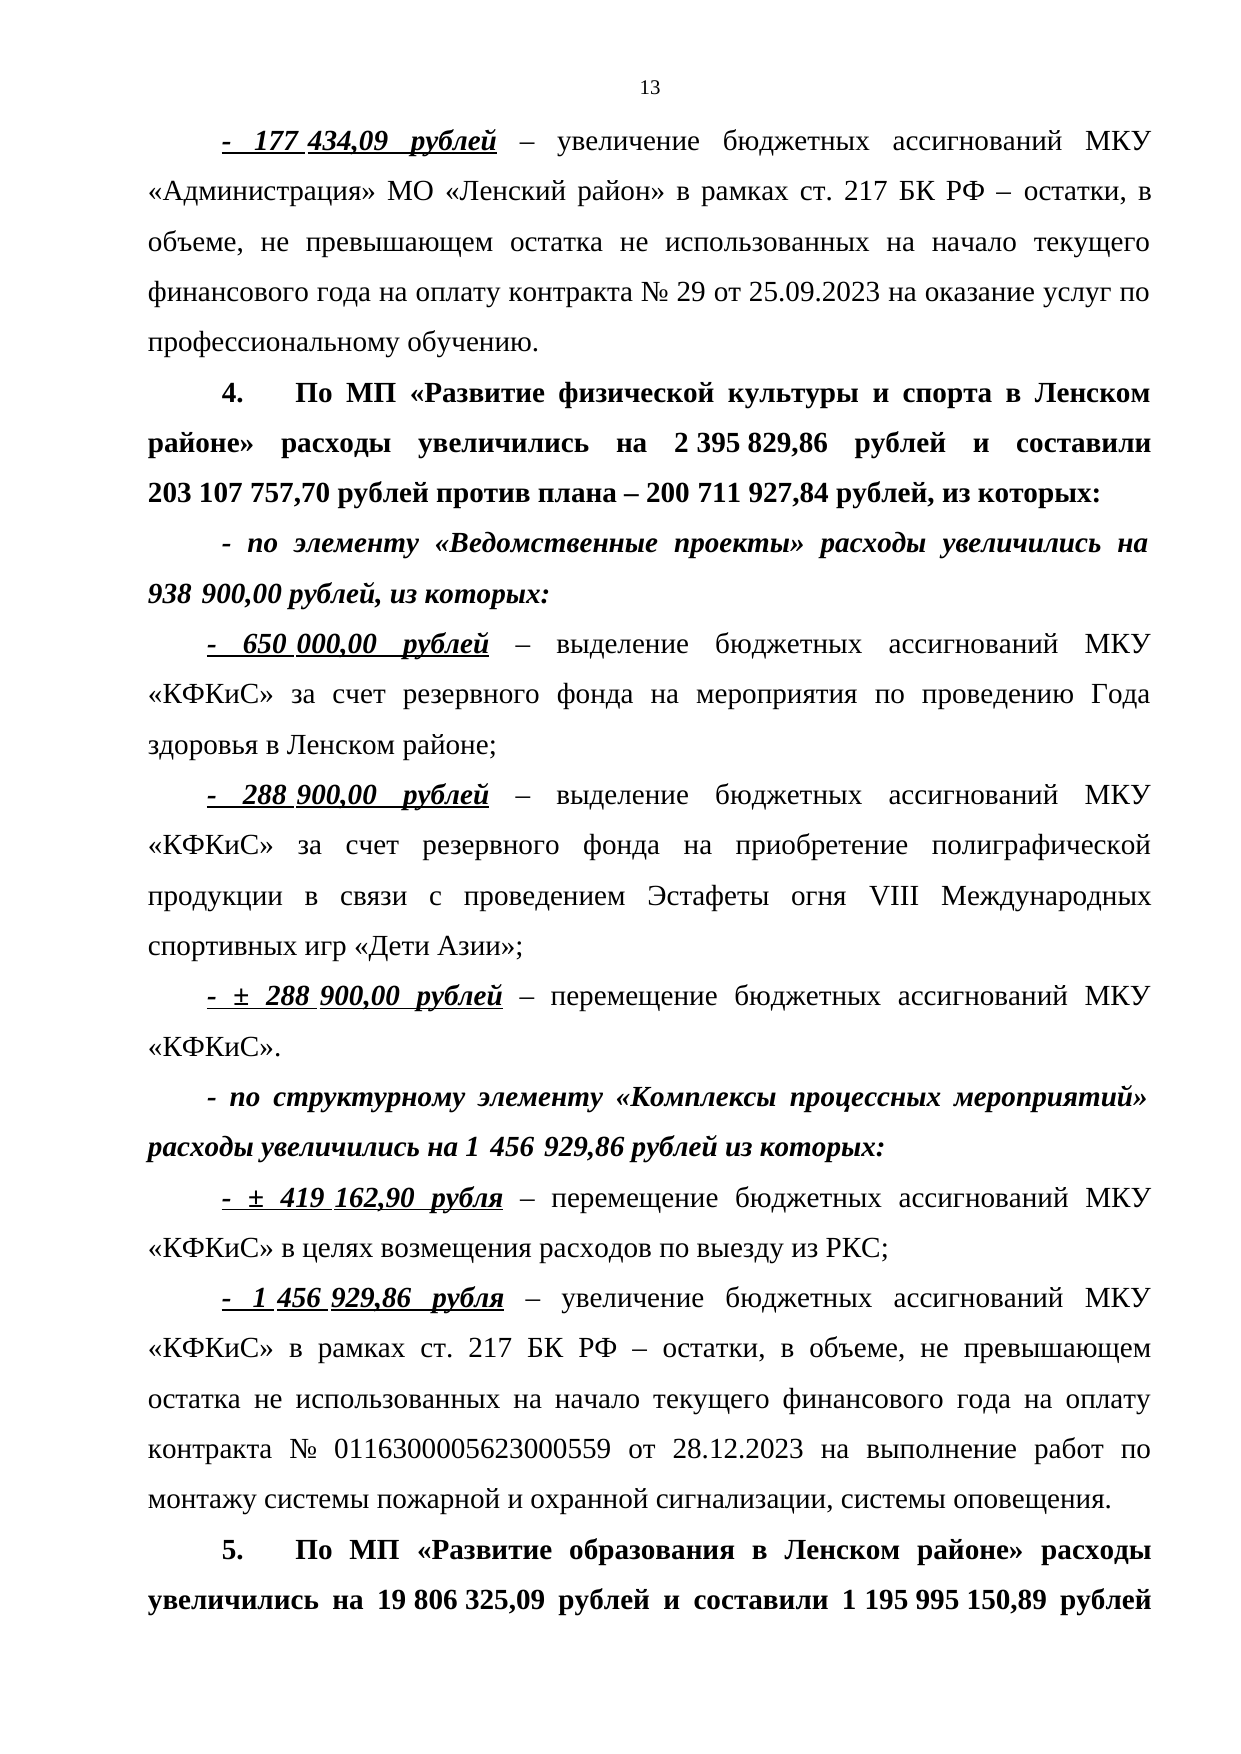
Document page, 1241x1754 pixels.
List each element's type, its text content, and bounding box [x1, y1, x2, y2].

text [148, 1532, 1152, 1616]
text - по элементу «Ведомственные проекты» расходы увеличились на 938 900,00 рублей, из которых: [148, 526, 1152, 609]
list - ± 419 162,90 рубля – перемещение бюджетных ассигнований МКУ «КФКиС» в целях возмещения расходов по выезду из РКС; [148, 1180, 1152, 1263]
list - 1 456 929,86 рубля – увеличение бюджетных ассигнований МКУ «КФКиС» в рамках ст. 217 БК РФ – остатки, в объеме, не превышающем остатка не использованных на начало текущего финансового года на оплату контракта № 0116300005623000559 от 28.12.2023 на выполнение работ по монтажу системы пожарной и охранной сигнализации, системы оповещения. [148, 1280, 1152, 1515]
list - по структурному элементу «Комплексы процессных мероприятий» расходы увеличились на 1 456 929,86 рублей из которых: [148, 1079, 1152, 1163]
list - 177 434,09 рублей – увеличение бюджетных ассигнований МКУ «Администрация» МО «Ленский район» в рамках ст. 217 БК РФ – остатки, в объеме, не превышающем остатка не использованных на начало текущего финансового года на оплату контракта № 29 от 25.09.2023 на оказание услуг по профессиональному обучению. [148, 123, 1152, 358]
list - 650 000,00 рублей – выделение бюджетных ассигнований МКУ «КФКиС» за счет резервного фонда на мероприятия по проведению Года здоровья в Ленском районе; [148, 626, 1152, 760]
list 4. По МП «Развитие физической культуры и спорта в Ленском районе» расходы увеличились на 2 395 829,86 рублей и составили 203 107 757,70 рублей против плана – 200 711 927,84 рублей, из которых: [148, 375, 1152, 509]
list - 288 900,00 рублей – выделение бюджетных ассигнований МКУ «КФКиС» за счет резервного фонда на приобретение полиграфической продукции в связи с проведением Эстафеты огня VIII Международных спортивных игр «Дети Азии»; [148, 777, 1152, 962]
list - ± 288 900,00 рублей – перемещение бюджетных ассигнований МКУ «КФКиС». [148, 978, 1152, 1062]
